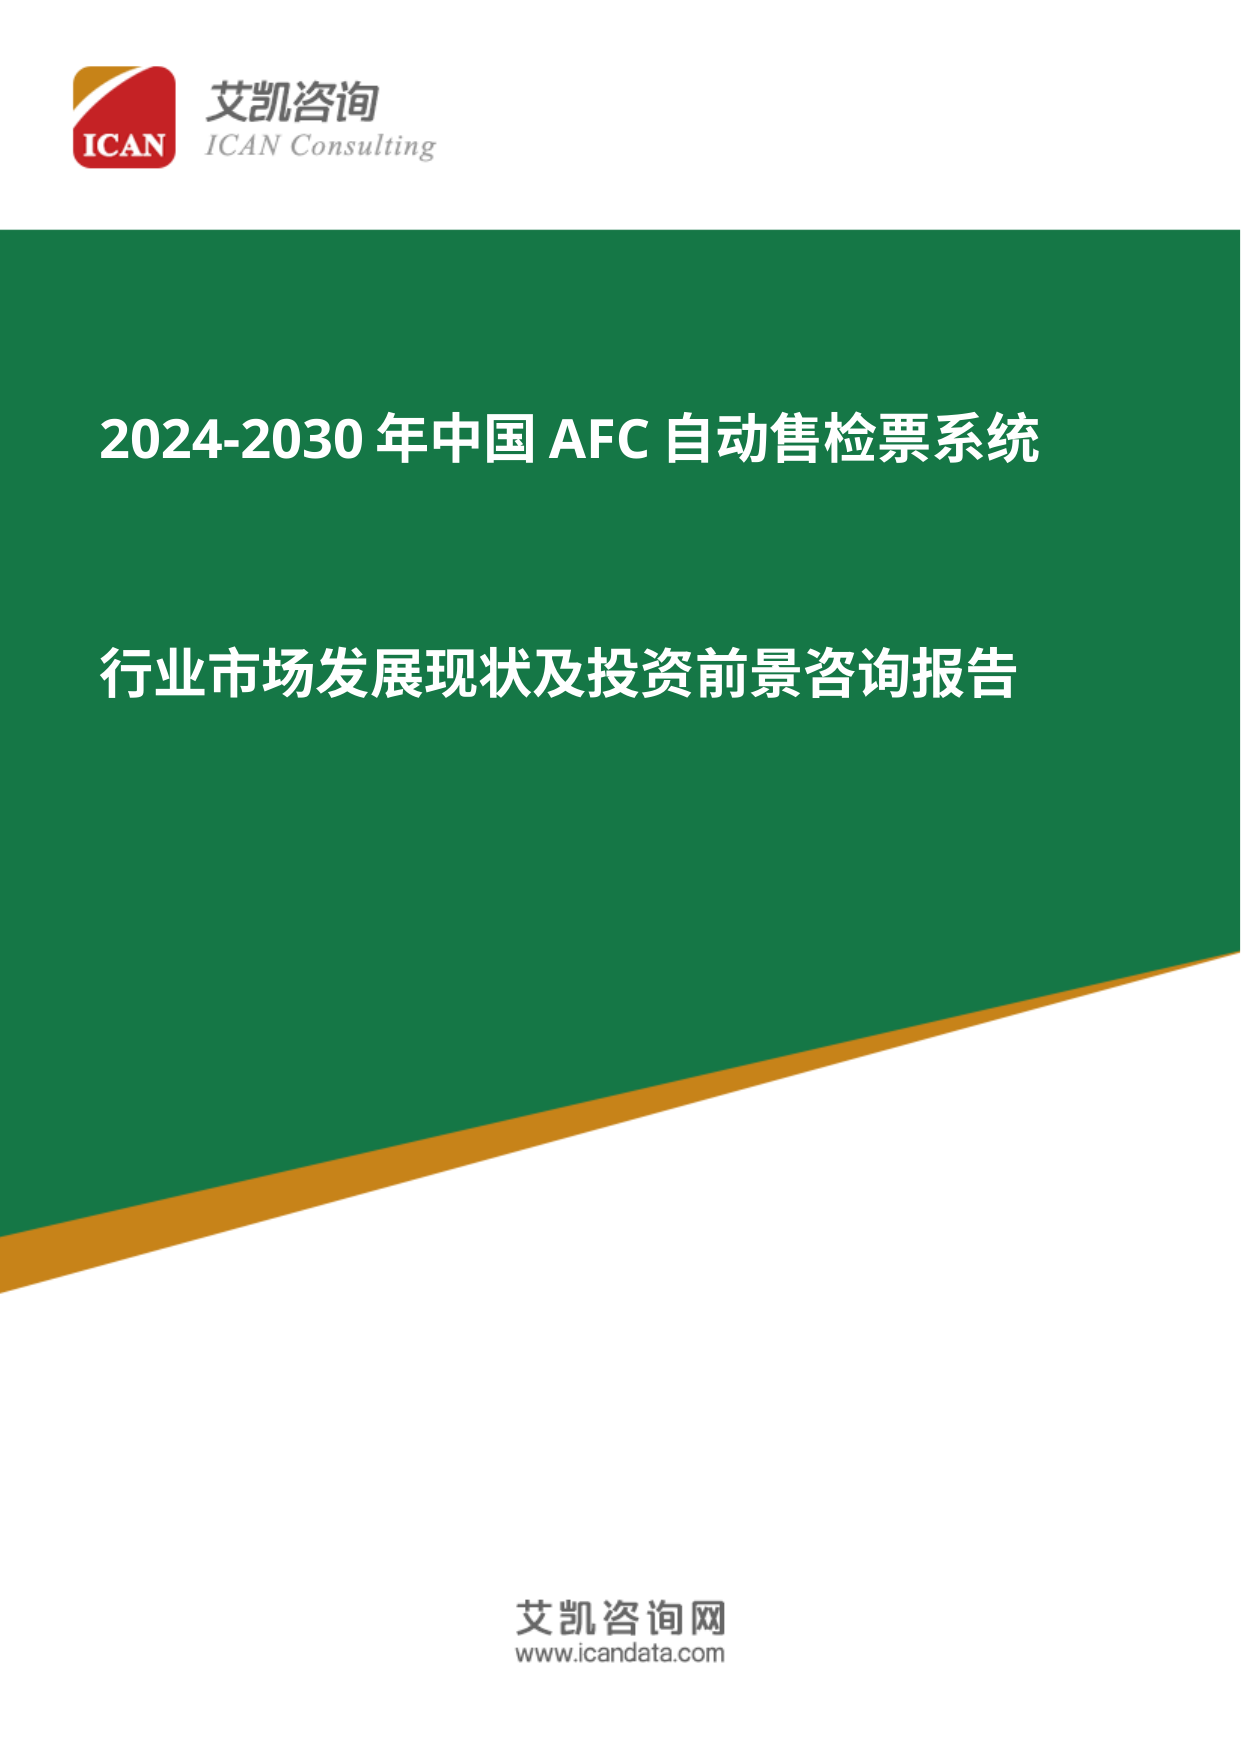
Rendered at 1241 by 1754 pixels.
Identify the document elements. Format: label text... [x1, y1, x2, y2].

picture [0, 5, 1241, 1754]
subtitle 2024-2030年中国AFC自动售检票系统行业市场发展现状及投资前景咨询报告 [99, 386, 1053, 718]
